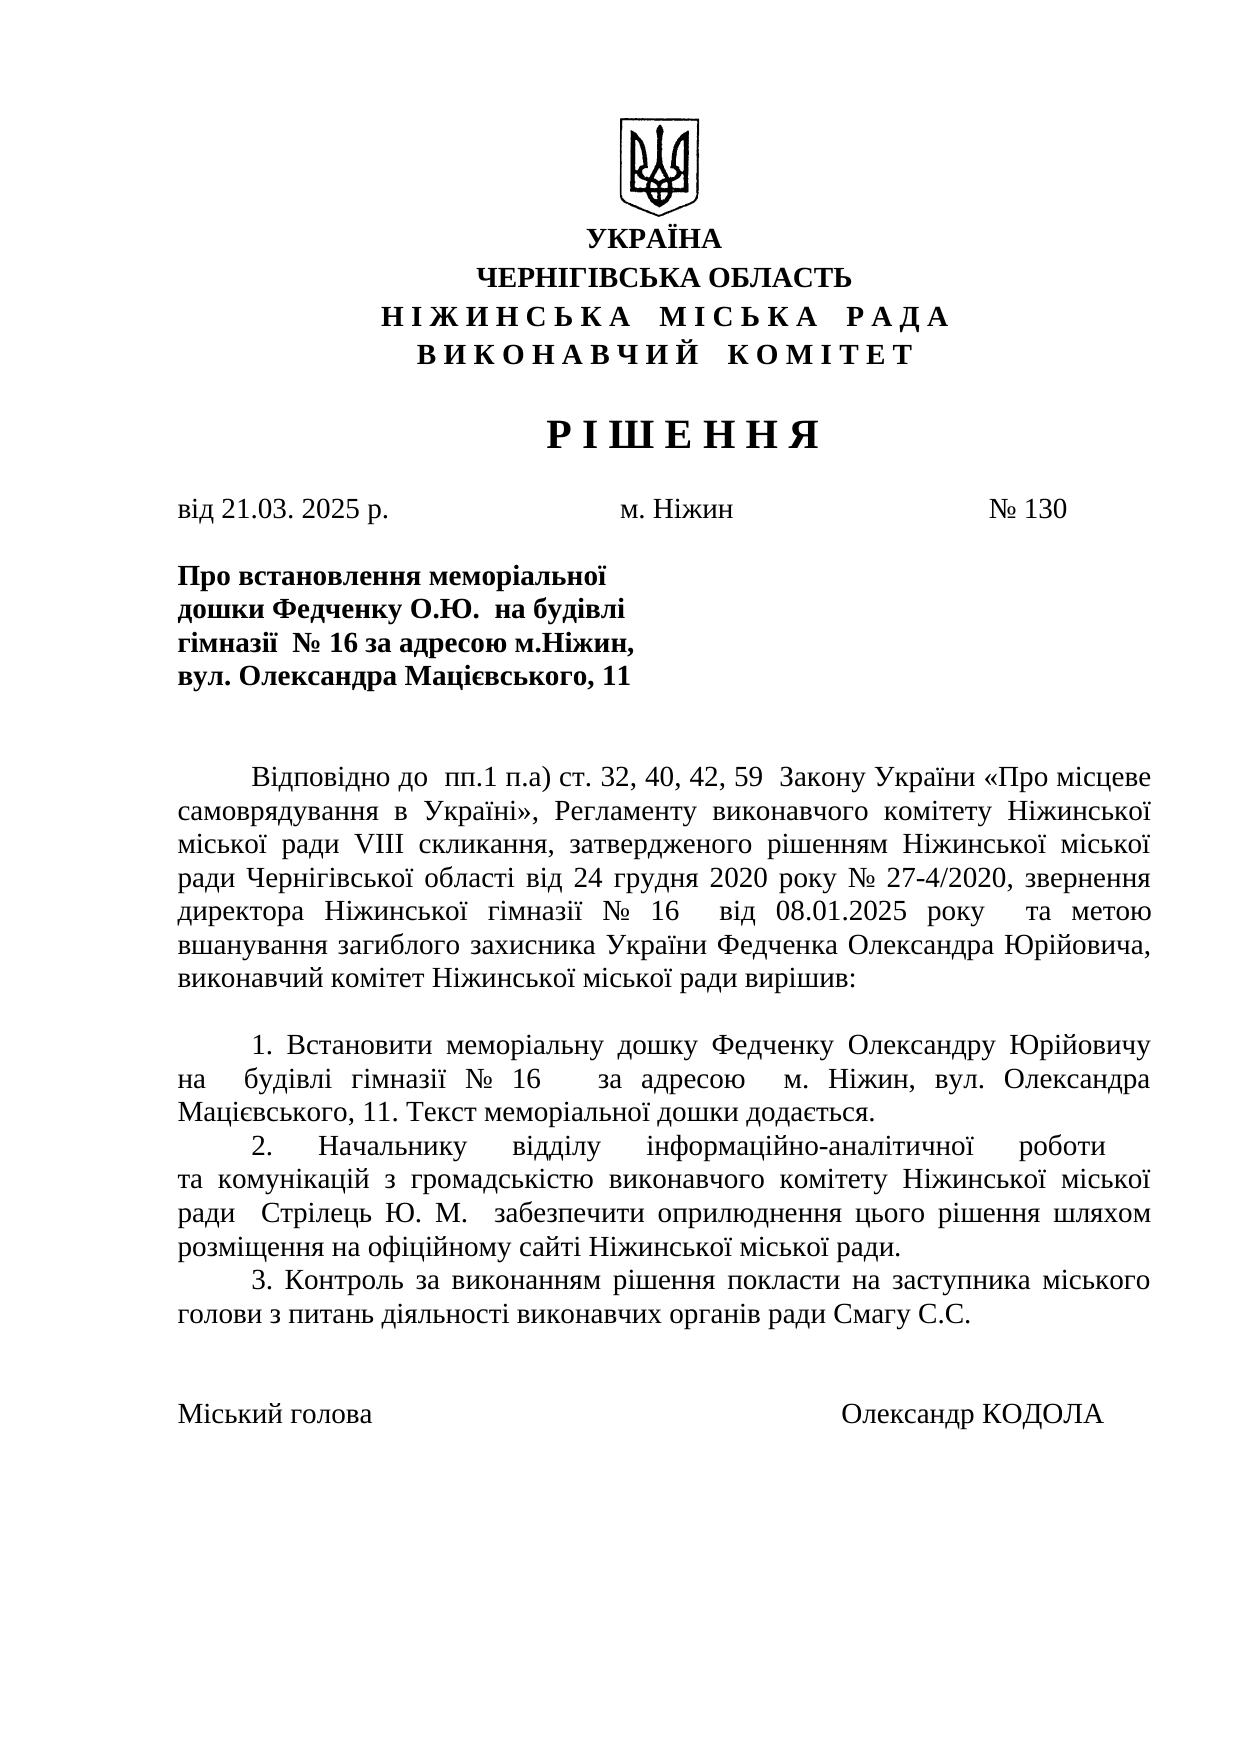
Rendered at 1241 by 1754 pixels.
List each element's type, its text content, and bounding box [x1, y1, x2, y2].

subtitle ЧЕРНІГІВСЬКА ОБЛАСТЬ [177, 260, 1152, 294]
text гімназії № 16 за адресою м.Ніжин, [177, 625, 1152, 658]
text вул. Олександра Мацієвського, 11 [177, 658, 1152, 692]
picture [619, 118, 700, 217]
text Міський голова Олександр КОДОЛА [177, 1396, 1152, 1430]
text 2. Начальнику відділу інформаційно-аналітичної роботи та комунікацій з громадськістю виконавчого комітету Ніжинської міської ради Стрілець Ю. М. забезпечити оприлюднення цього рішення шляхом розміщення на офіційному сайті Ніжинської міської ради. [177, 1128, 1152, 1262]
subtitle В И К О Н А В Ч И Й К О М І Т Е Т [177, 337, 1152, 371]
text 3. Контроль за виконанням рішення покласти на заступника міського голови з питань діяльності виконавчих органів ради Смагу С.С. [177, 1262, 1152, 1329]
text дошки Федченку О.Ю. на будівлі [177, 591, 1152, 625]
text Відповідно до пп.1 п.а) ст. 32, 40, 42, 59 Закону України «Про місцеве самоврядування в Україні», Регламенту виконавчого комітету Ніжинської міської ради VІІІ скликання, затвердженого рішенням Ніжинської міської ради Чернігівської області від 24 грудня 2020 року № 27-4/2020, звернення директора Ніжинської гімназії № 16 від 08.01.2025 року та метою вшанування загиблого захисника України Федченка Олександра Юрійовича, виконавчий комітет Ніжинської міської ради вирішив: [177, 759, 1152, 994]
text 1. Встановити меморіальну дошку Федченку Олександру Юрійовичу на будівлі гімназії № 16 за адресою м. Ніжин, вул. Олександра Мацієвського, 11. Текст меморіальної дошки додається. [177, 1027, 1152, 1128]
subtitle Н І Ж И Н С Ь К А М І С Ь К А Р А Д А [177, 299, 1152, 332]
text від 21.03. 2025 р. м. Ніжин № 130 [177, 491, 1152, 524]
subtitle УКРАЇНА [177, 222, 1152, 255]
text Р І Ш Е Н Н Я [177, 409, 1152, 457]
text Про встановлення меморіальної [177, 558, 1152, 591]
